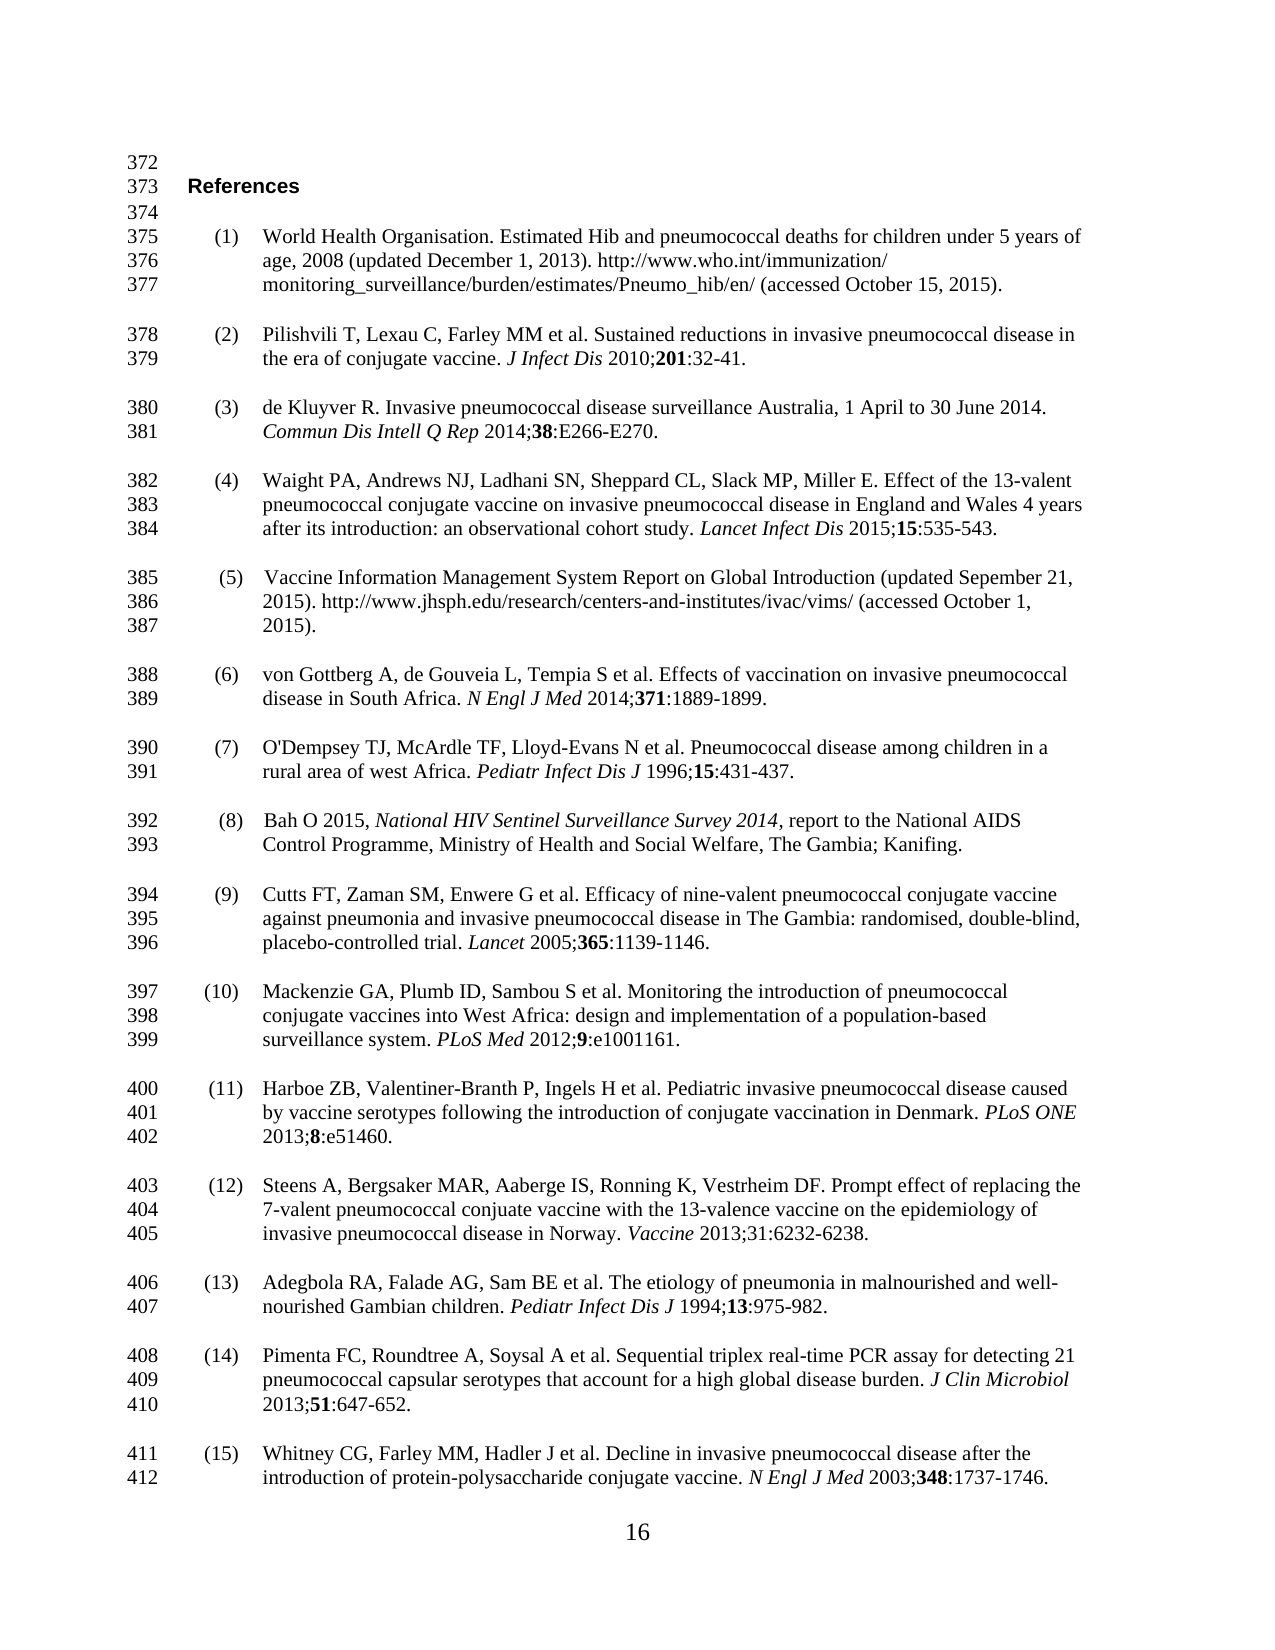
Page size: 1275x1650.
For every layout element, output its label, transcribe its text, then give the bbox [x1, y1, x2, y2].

text (7) O'Dempsey TJ, McArdle TF, Lloyd-Evans N et al. Pneumococcal disease among children in a rural area of west Africa. Pediatr Infect Dis J 1996;15:431-437. [187, 735, 1087, 783]
text (9) Cutts FT, Zaman SM, Enwere G et al. Efficacy of nine-valent pneumococcal conjugate vaccine against pneumonia and invasive pneumococcal disease in The Gambia: randomised, double-blind, placebo-controlled trial. Lancet 2005;365:1139-1146. [187, 881, 1087, 954]
text (4) Waight PA, Andrews NJ, Ladhani SN, Sheppard CL, Slack MP, Miller E. Effect of the 13-valent pneumococcal conjugate vaccine on invasive pneumococcal disease in England and Wales 4 years after its introduction: an observational cohort study. Lancet Infect Dis 2015;15:535-543. [187, 468, 1087, 540]
text (13) Adegbola RA, Falade AG, Sam BE et al. The etiology of pneumonia in malnourished and well-nourished Gambian children. Pediatr Infect Dis J 1994;13:975-982. [187, 1270, 1087, 1318]
text (2) Pilishvili T, Lexau C, Farley MM et al. Sustained reductions in invasive pneumococcal disease in the era of conjugate vaccine. J Infect Dis 2010;201:32-41. [187, 321, 1087, 369]
text (8) Bah O 2015, National HIV Sentinel Surveillance Survey 2014, report to the National AIDS Control Programme, Ministry of Health and Social Welfare, The Gambia; Kanifing. [187, 808, 1087, 856]
text (14) Pimenta FC, Roundtree A, Soysal A et al. Sequential triplex real-time PCR assay for detecting 21 pneumococcal capsular serotypes that account for a high global disease burden. J Clin Microbiol 2013;51:647-652. [187, 1343, 1087, 1416]
text (12) Steens A, Bergsaker MAR, Aaberge IS, Ronning K, Vestrheim DF. Prompt effect of replacing the 7-valent pneumococcal conjuate vaccine with the 13-valence vaccine on the epidemiology of invasive pneumococcal disease in Norway. Vaccine 2013;31:6232-6238. [187, 1173, 1087, 1245]
text (6) von Gottberg A, de Gouveia L, Tempia S et al. Effects of vaccination on invasive pneumococcal disease in South Africa. N Engl J Med 2014;371:1889-1899. [187, 662, 1087, 710]
text (1) World Health Organisation. Estimated Hib and pneumococcal deaths for children under 5 years of age, 2008 (updated December 1, 2013). http://www.who.int/immunization/ monitoring_surveillance/burden/estimates/Pneumo_hib/en/ (accessed October 15, 2015). [187, 224, 1087, 296]
text References [187, 174, 1087, 198]
text (11) Harboe ZB, Valentiner-Branth P, Ingels H et al. Pediatric invasive pneumococcal disease caused by vaccine serotypes following the introduction of conjugate vaccination in Denmark. PLoS ONE 2013;8:e51460. [187, 1076, 1087, 1148]
text (3) de Kluyver R. Invasive pneumococcal disease surveillance Australia, 1 April to 30 June 2014. Commun Dis Intell Q Rep 2014;38:E266-E270. [187, 394, 1087, 443]
text (10) Mackenzie GA, Plumb ID, Sambou S et al. Monitoring the introduction of pneumococcal conjugate vaccines into West Africa: design and implementation of a population-based surveillance system. PLoS Med 2012;9:e1001161. [187, 979, 1087, 1051]
text (15) Whitney CG, Farley MM, Hadler J et al. Decline in invasive pneumococcal disease after the introduction of protein-polysaccharide conjugate vaccine. N Engl J Med 2003;348:1737-1746. [187, 1441, 1087, 1489]
text (5) Vaccine Information Management System Report on Global Introduction (updated Sepember 21, 2015). http://www.jhsph.edu/research/centers-and-institutes/ivac/vims/ (accessed October 1, 2015). [187, 565, 1087, 637]
